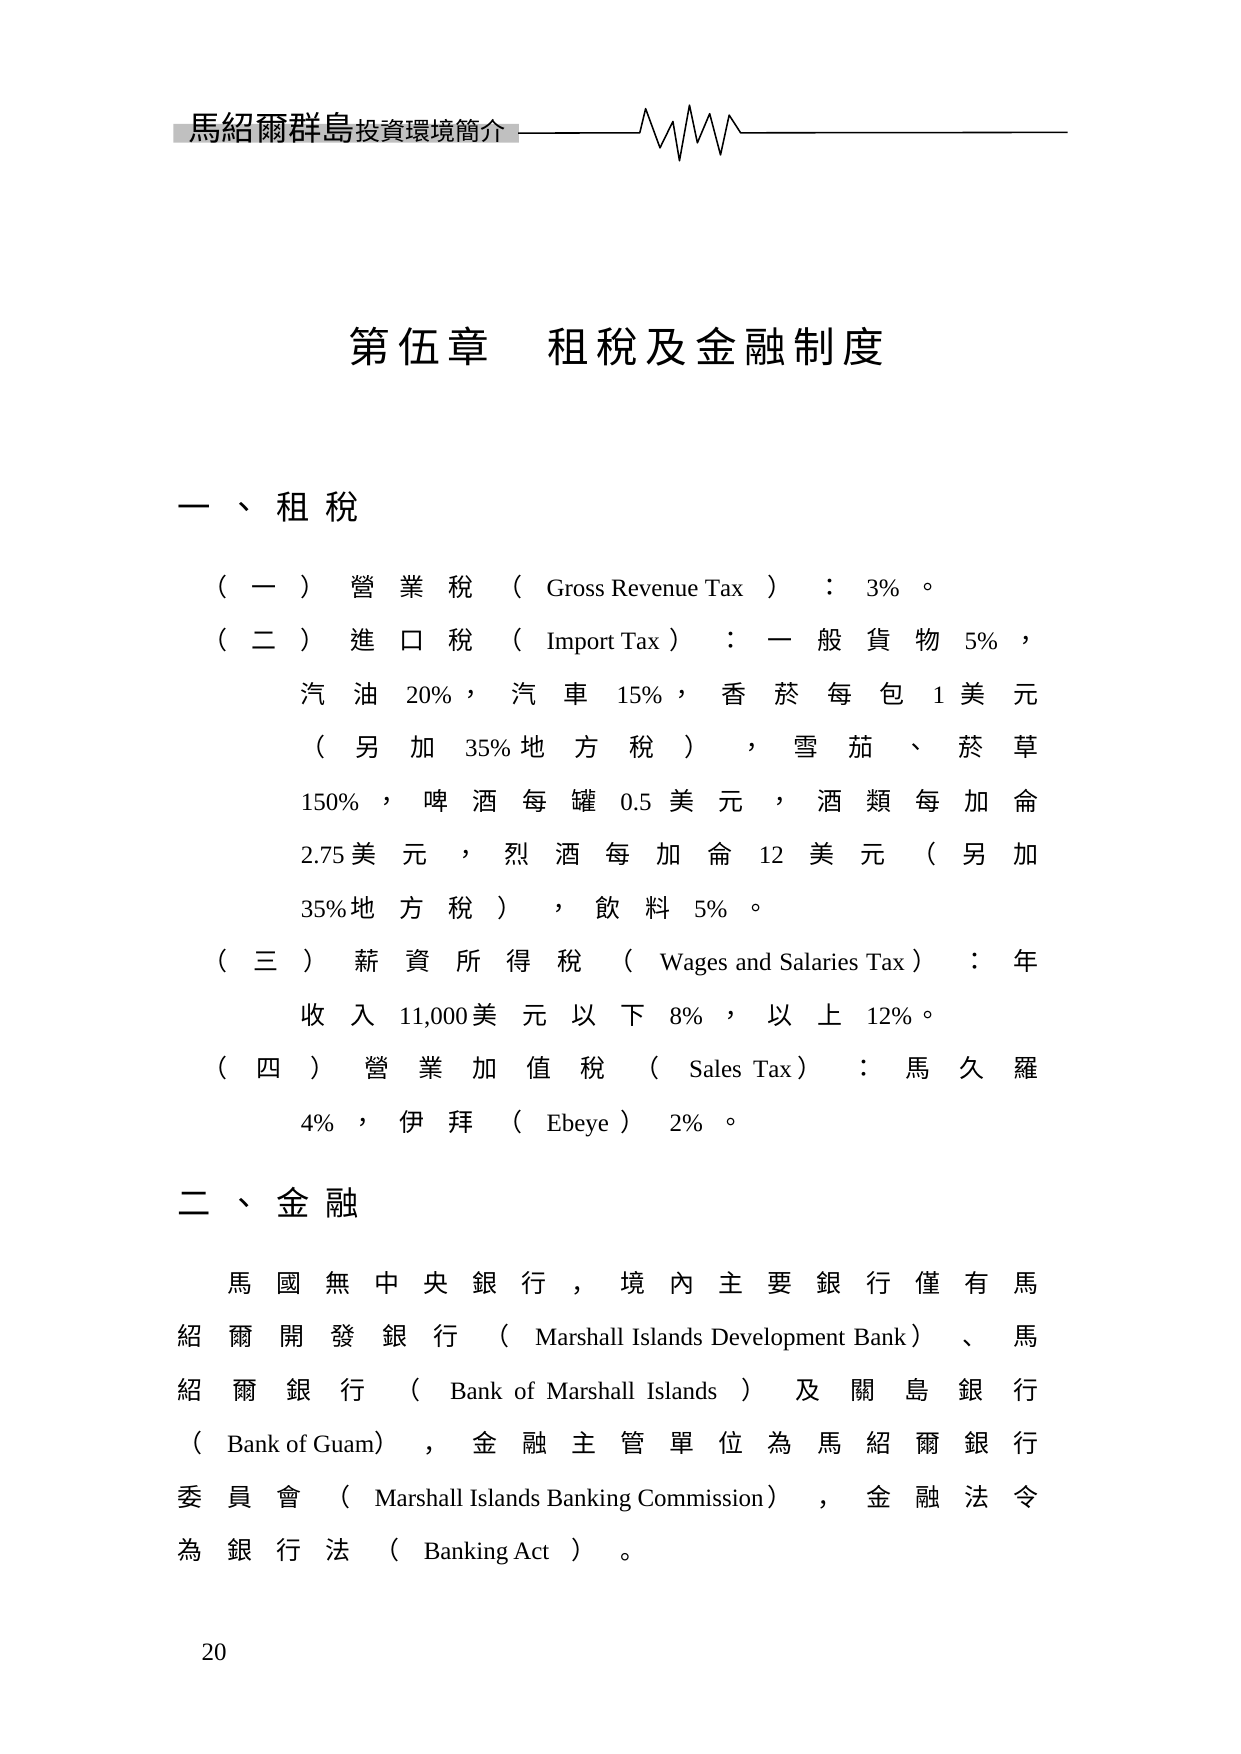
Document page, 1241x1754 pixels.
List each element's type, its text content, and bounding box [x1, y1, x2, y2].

text （二）進口稅（Import Tax）：一般貨物5%，汽油20%，汽車15%，香菸每包1美元（另加35%地方稅），雪茄、菸草150%，啤酒每罐0.5美元，酒類每加侖2.75美元，烈酒每加侖12美元（另加35%地方稅），飲料5%。 [202, 612, 1063, 933]
text （四）營業加值稅（Sales Tax）：馬久羅4%，伊拜（Ebeye）2%。 [202, 1040, 1063, 1147]
text （一）營業稅（Gross Revenue Tax）：3%。 [202, 558, 1063, 612]
text 第伍章 租稅及金融制度 [178, 291, 1063, 398]
text 二、金融 [178, 1174, 1063, 1228]
text 馬國無中央銀行，境內主要銀行僅有馬紹爾開發銀行（Marshall Islands Development Bank）、馬紹爾銀行（Bank of Marshall Islands）及關島銀行（Bank of Guam），金融主管單位為馬紹爾銀行委員會（Marshall Islands Banking Commission），金融法令為銀行法（Banking Act）。 [178, 1254, 1063, 1576]
text 一、租稅 [178, 478, 1063, 532]
text （三）薪資所得稅（Wages and Salaries Tax）：年收入11,000美元以下8%，以上12%。 [202, 933, 1063, 1040]
